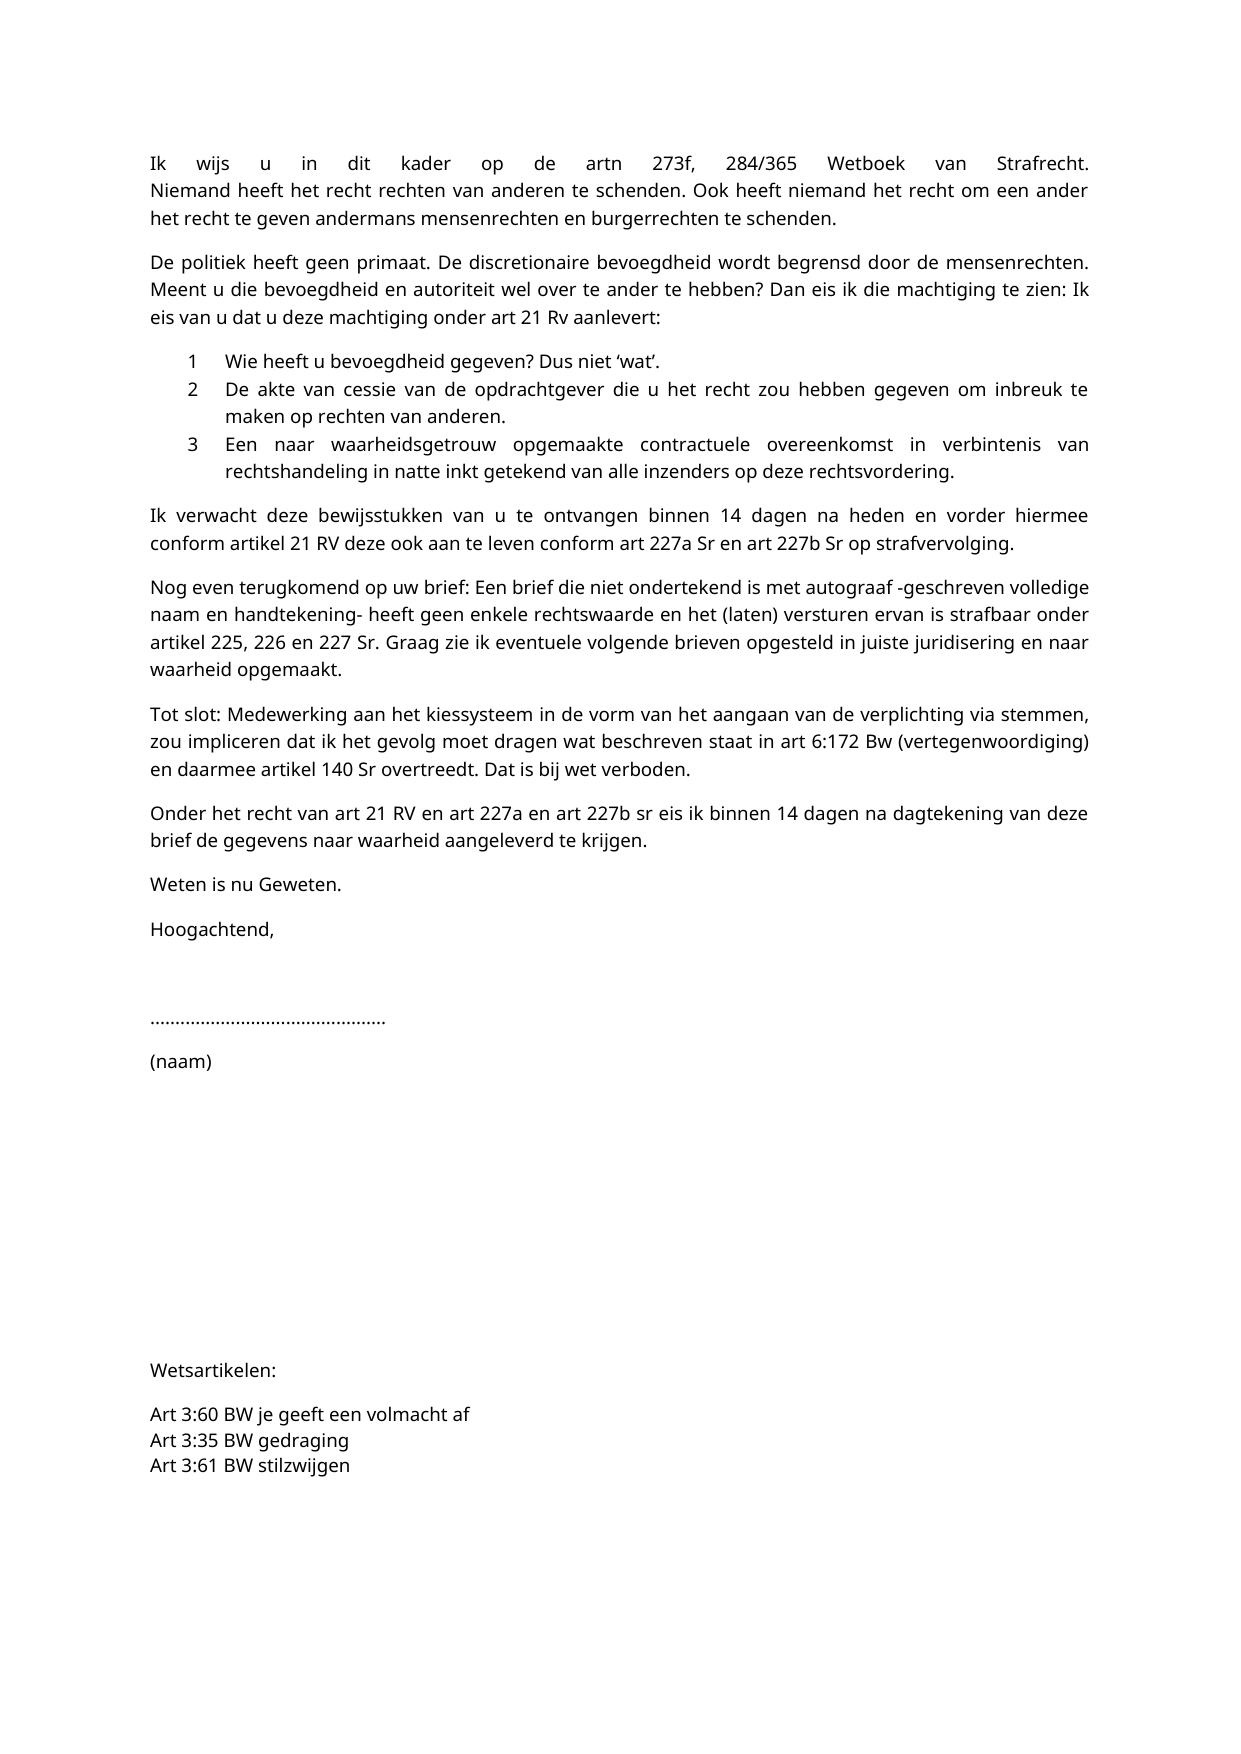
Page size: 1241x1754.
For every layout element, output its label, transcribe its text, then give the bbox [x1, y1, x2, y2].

list Wie heeft u bevoegdheid gegeven? Dus niet ‘wat’. [187, 348, 1090, 374]
text Art 3:35 BW gedraging [150, 1427, 1090, 1453]
list De akte van cessie van de opdrachtgever die u het recht zou hebben gegeven om inbreuk te maken op rechten van anderen. [187, 376, 1090, 429]
text Tot slot: Medewerking aan het kiessysteem in de vorm van het aangaan van de verplichting via stemmen, zou impliceren dat ik het gevolg moet dragen wat beschreven staat in art 6:172 Bw (vertegenwoordiging) en daarmee artikel 140 Sr overtreedt. Dat is bij wet verboden. [150, 701, 1090, 781]
text (naam) [150, 1048, 1090, 1074]
text Onder het recht van art 21 RV en art 227a en art 227b sr eis ik binnen 14 dagen na dagtekening van deze brief de gegevens naar waarheid aangeleverd te krijgen. [150, 800, 1090, 853]
text De politiek heeft geen primaat. De discretionaire bevoegdheid wordt begrensd door de mensenrechten. Meent u die bevoegdheid en autoriteit wel over te ander te hebben? Dan eis ik die machtiging te zien: Ik eis van u dat u deze machtiging onder art 21 Rv aanlevert: [150, 249, 1090, 330]
text Ik verwacht deze bewijsstukken van u te ontvangen binnen 14 dagen na heden en vorder hiermee conform artikel 21 RV deze ook aan te leven conform art 227a Sr en art 227b Sr op strafvervolging. [150, 502, 1090, 556]
text ............................................... [150, 1004, 1090, 1030]
text Weten is nu Geweten. [150, 872, 1090, 897]
text Wetsartikelen: [150, 1357, 1090, 1383]
text Hoogachtend, [150, 916, 1090, 941]
text Ik wijs u in dit kader op de artn 273f, 284/365 Wetboek van Strafrecht. Niemand heeft het recht rechten van anderen te schenden. Ook heeft niemand het recht om een ander het recht te geven andermans mensenrechten en burgerrechten te schenden. [150, 150, 1090, 231]
text Art 3:61 BW stilzwijgen [150, 1453, 1090, 1478]
text Art 3:60 BW je geeft een volmacht af [150, 1402, 1090, 1427]
list Een naar waarheidsgetrouw opgemaakte contractuele overeenkomst in verbintenis van rechtshandeling in natte inkt getekend van alle inzenders op deze rechtsvordering. [187, 431, 1090, 484]
text Nog even terugkomend op uw brief: Een brief die niet ondertekend is met autograaf -geschreven volledige naam en handtekening- heeft geen enkele rechtswaarde en het (laten) versturen ervan is strafbaar onder artikel 225, 226 en 227 Sr. Graag zie ik eventuele volgende brieven opgesteld in juiste juridisering en naar waarheid opgemaakt. [150, 574, 1090, 682]
